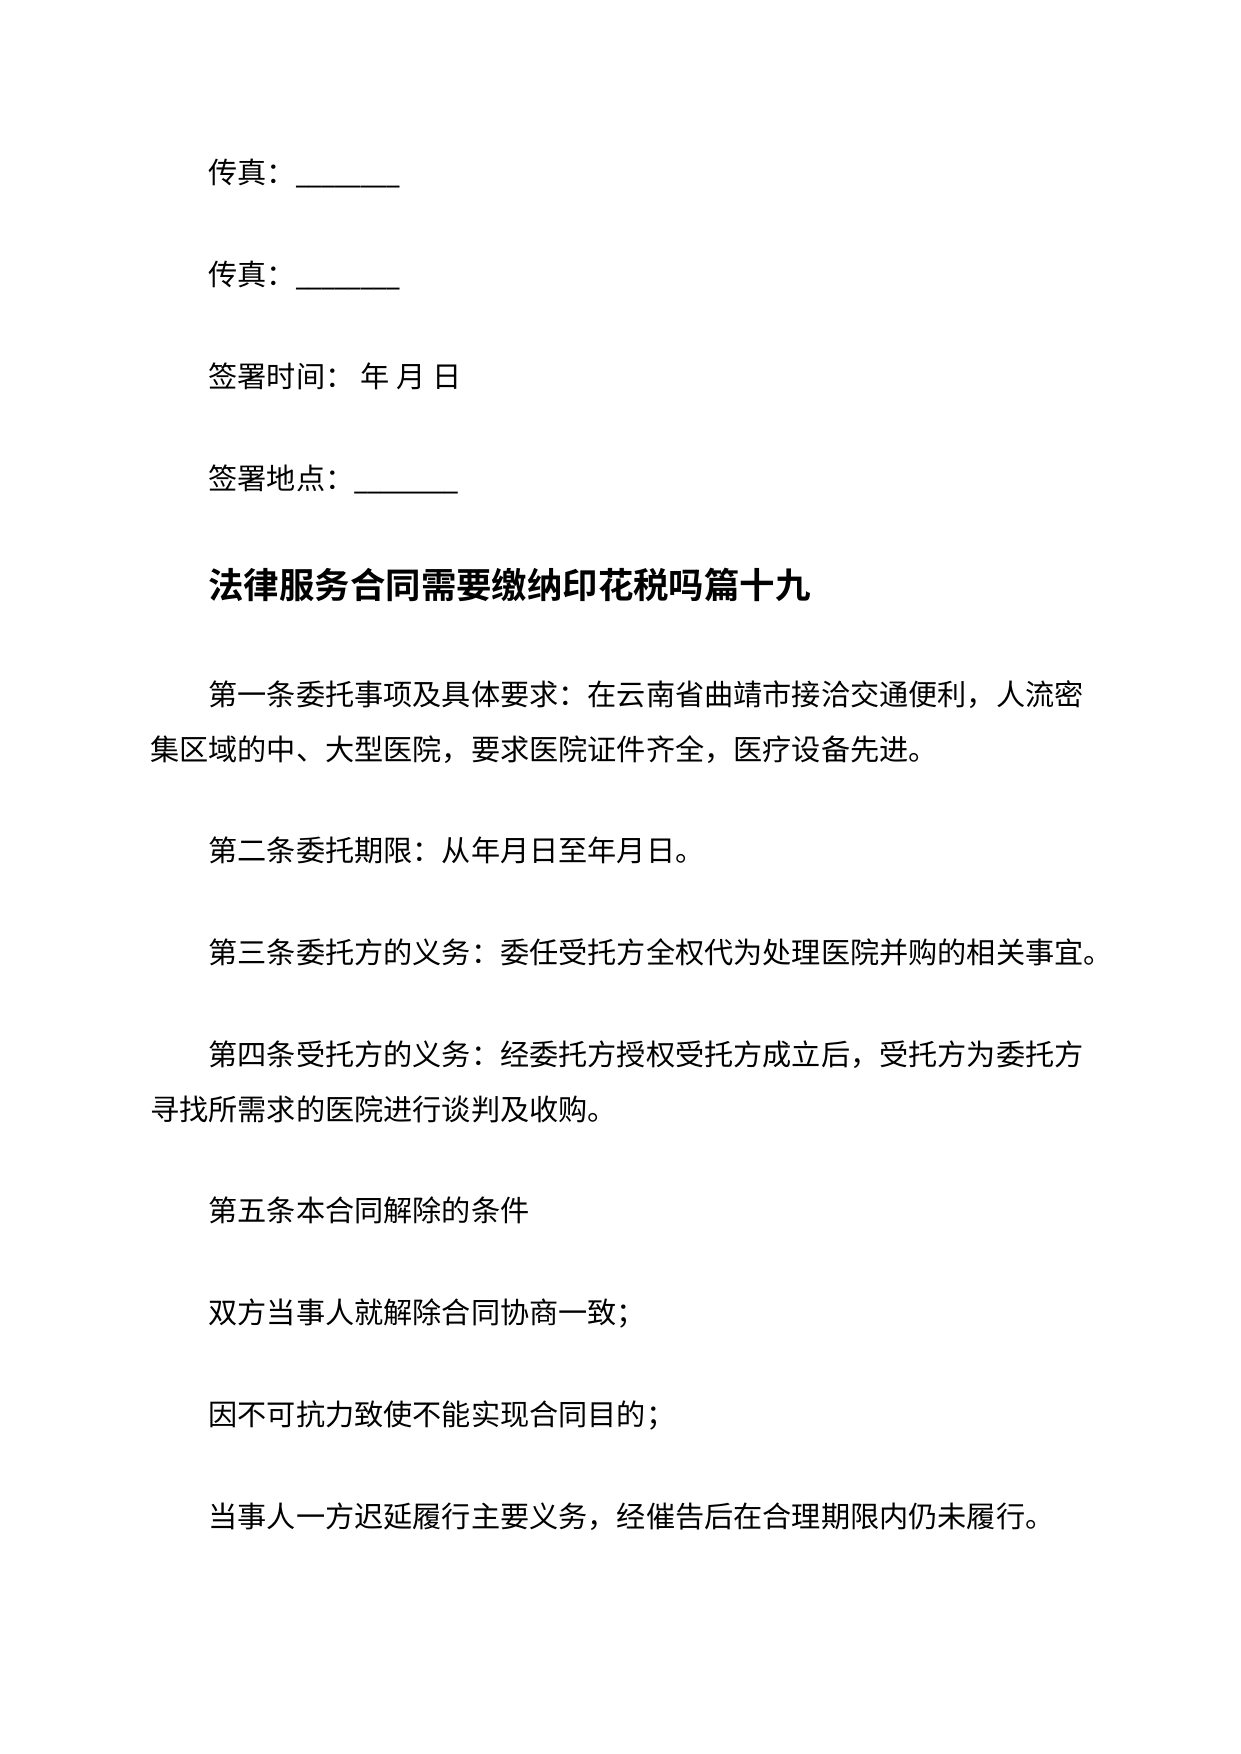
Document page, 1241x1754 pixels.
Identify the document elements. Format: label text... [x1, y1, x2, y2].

text 双方当事人就解除合同协商一致； [150, 1290, 1090, 1332]
text 因不可抗力致使不能实现合同目的； [150, 1392, 1090, 1434]
text 第四条受托方的义务：经委托方授权受托方成立后，受托方为委托方寻找所需求的医院进行谈判及收购。 [150, 1031, 1090, 1128]
text 第一条委托事项及具体要求：在云南省曲靖市接洽交通便利，人流密集区域的中、大型医院，要求医院证件齐全，医疗设备先进。 [150, 671, 1090, 768]
text 第三条委托方的义务：委任受托方全权代为处理医院并购的相关事宜。 [150, 929, 1090, 972]
text 法律服务合同需要缴纳印花税吗篇十九 [150, 558, 1090, 609]
text 签署时间： 年 月 日 [150, 354, 1090, 396]
text 第二条委托期限：从年月日至年月日。 [150, 828, 1090, 870]
text 传真：________ [150, 252, 1090, 294]
text 第五条本合同解除的条件 [150, 1188, 1090, 1230]
text 签署地点：________ [150, 456, 1090, 498]
text 当事人一方迟延履行主要义务，经催告后在合理期限内仍未履行。 [150, 1493, 1090, 1536]
text 传真：________ [150, 150, 1090, 192]
